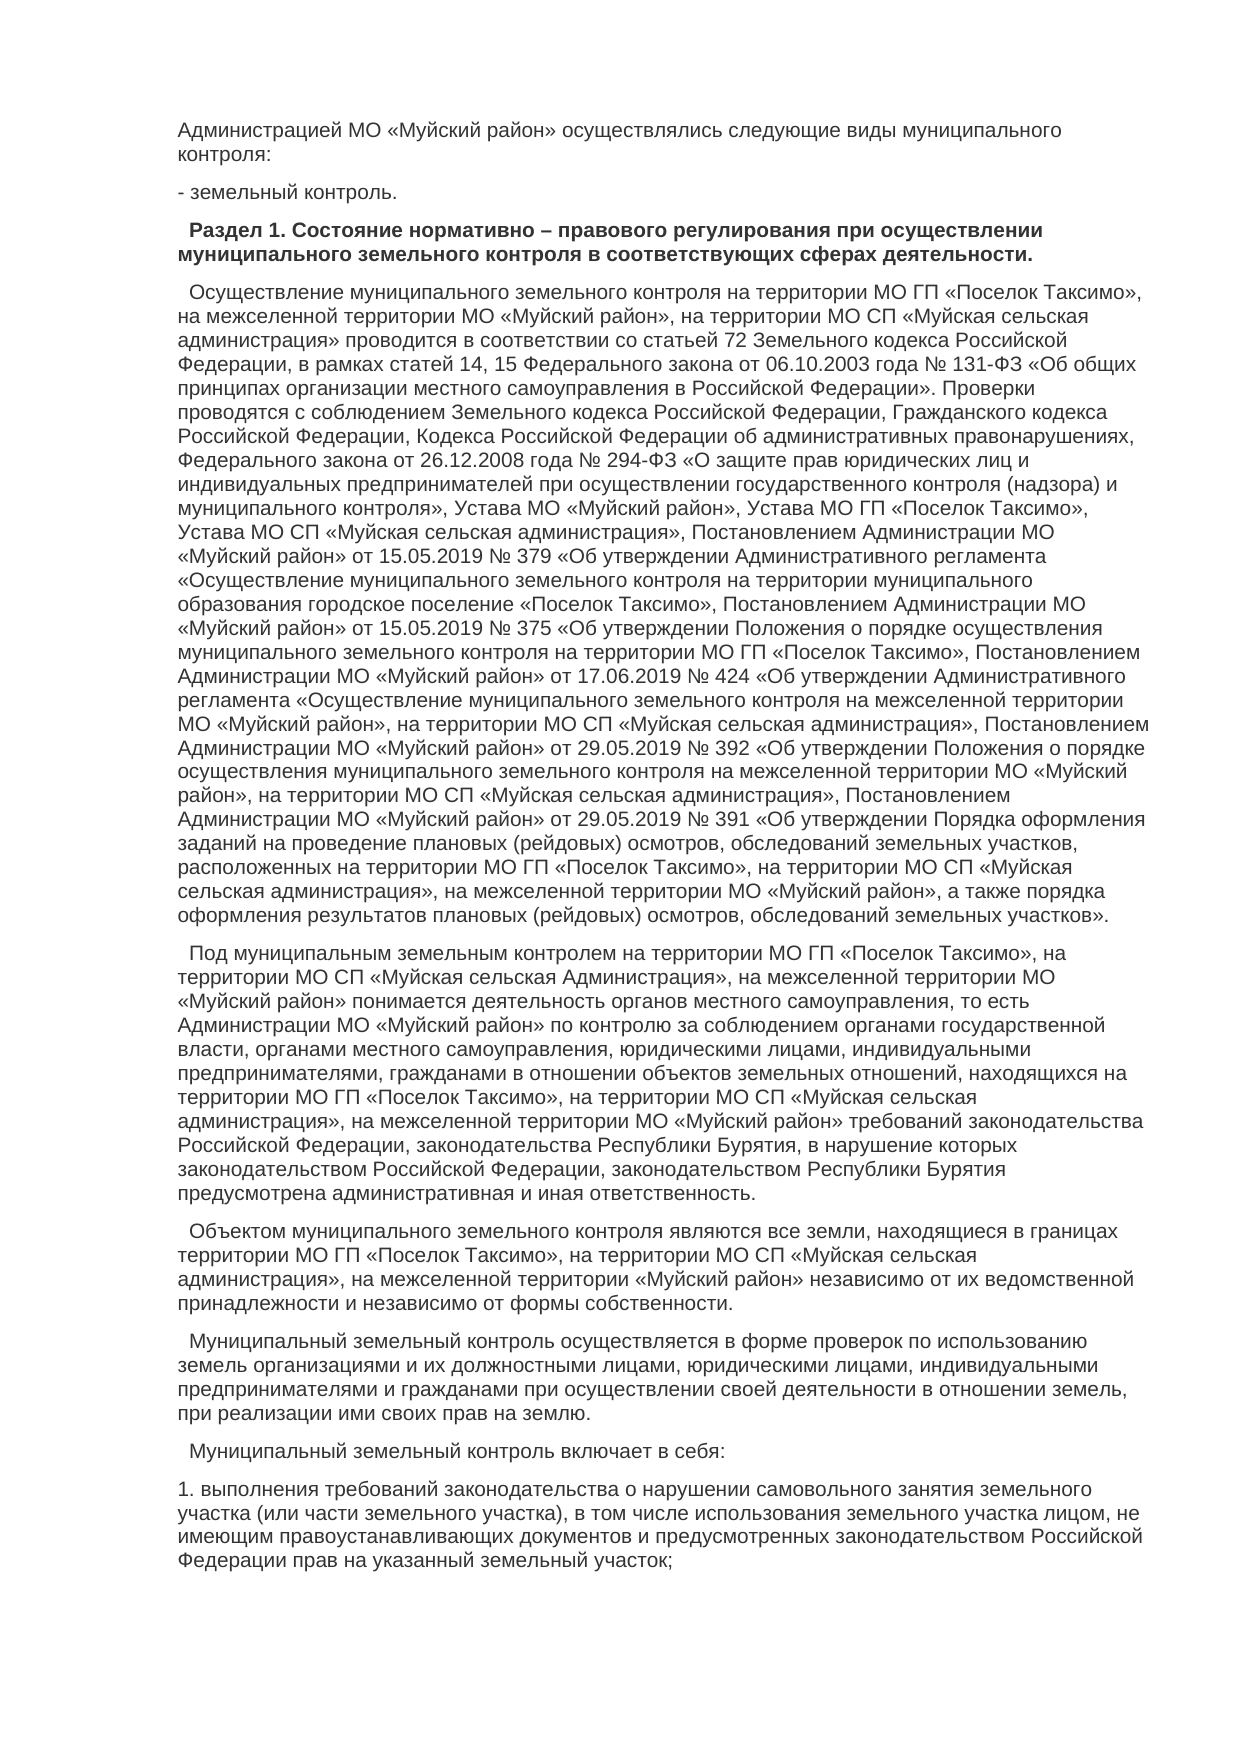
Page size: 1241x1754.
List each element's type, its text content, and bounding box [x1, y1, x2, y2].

text Муниципальный земельный контроль включает в себя: [177, 1438, 1152, 1462]
text Раздел 1. Состояние нормативно – правового регулирования при осуществлении муниципального земельного контроля в соответствующих сферах деятельности. [177, 218, 1152, 266]
text Осуществление муниципального земельного контроля на территории МО ГП «Поселок Таксимо», на межселенной территории МО «Муйский район», на территории МО СП «Муйская сельская администрация» проводится в соответствии со статьей 72 Земельного кодекса Российской Федерации, в рамках статей 14, 15 Федерального закона от 06.10.2003 года № 131-ФЗ «Об общих принципах организации местного самоуправления в Российской Федерации». Проверки проводятся с соблюдением Земельного кодекса Российской Федерации, Гражданского кодекса Российской Федерации, Кодекса Российской Федерации об административных правонарушениях, Федерального закона от 26.12.2008 года № 294-ФЗ «О защите прав юридических лиц и индивидуальных предпринимателей при осуществлении государственного контроля (надзора) и муниципального контроля», Устава МО «Муйский район», Устава МО ГП «Поселок Таксимо», Устава МО СП «Муйская сельская администрация», Постановлением Администрации МО «Муйский район» от 15.05.2019 № 379 «Об утверждении Административного регламента «Осуществление муниципального земельного контроля на территории муниципального образования городское поселение «Поселок Таксимо», Постановлением Администрации МО «Муйский район» от 15.05.2019 № 375 «Об утверждении Положения о порядке осуществления муниципального земельного контроля на территории МО ГП «Поселок Таксимо», Постановлением Администрации МО «Муйский район» от 17.06.2019 № 424 «Об утверждении Административного регламента «Осуществление муниципального земельного контроля на межселенной территории МО «Муйский район», на территории МО СП «Муйская сельская администрация», Постановлением Администрации МО «Муйский район» от 29.05.2019 № 392 «Об утверждении Положения о порядке осуществления муниципального земельного контроля на межселенной территории МО «Муйский район», на территории МО СП «Муйская сельская администрация», Постановлением Администрации МО «Муйский район» от 29.05.2019 № 391 «Об утверждении Порядка оформления заданий на проведение плановых (рейдовых) осмотров, обследований земельных участков, расположенных на территории МО ГП «Поселок Таксимо», на территории МО СП «Муйская сельская администрация», на межселенной территории МО «Муйский район», а также порядка оформления результатов плановых (рейдовых) осмотров, обследований земельных участков». [177, 280, 1152, 927]
text Объектом муниципального земельного контроля являются все земли, находящиеся в границах территории МО ГП «Поселок Таксимо», на территории МО СП «Муйская сельская администрация», на межселенной территории «Муйский район» независимо от их ведомственной принадлежности и независимо от формы собственности. [177, 1219, 1152, 1314]
text Администрацией МО «Муйский район» осуществлялись следующие виды муниципального контроля: [177, 118, 1152, 166]
text 1. выполнения требований законодательства о нарушении самовольного занятия земельного участка (или части земельного участка), в том числе использования земельного участка лицом, не имеющим правоустанавливающих документов и предусмотренных законодательством Российской Федерации прав на указанный земельный участок; [177, 1476, 1152, 1572]
text - земельный контроль. [177, 180, 1152, 204]
text Под муниципальным земельным контролем на территории МО ГП «Поселок Таксимо», на территории МО СП «Муйская сельская Администрация», на межселенной территории МО «Муйский район» понимается деятельность органов местного самоуправления, то есть Администрации МО «Муйский район» по контролю за соблюдением органами государственной власти, органами местного самоуправления, юридическими лицами, индивидуальными предпринимателями, гражданами в отношении объектов земельных отношений, находящихся на территории МО ГП «Поселок Таксимо», на территории МО СП «Муйская сельская администрация», на межселенной территории МО «Муйский район» требований законодательства Российской Федерации, законодательства Республики Бурятия, в нарушение которых законодательством Российской Федерации, законодательством Республики Бурятия предусмотрена административная и иная ответственность. [177, 941, 1152, 1204]
text Муниципальный земельный контроль осуществляется в форме проверок по использованию земель организациями и их должностными лицами, юридическими лицами, индивидуальными предпринимателями и гражданами при осуществлении своей деятельности в отношении земель, при реализации ими своих прав на землю. [177, 1328, 1152, 1424]
